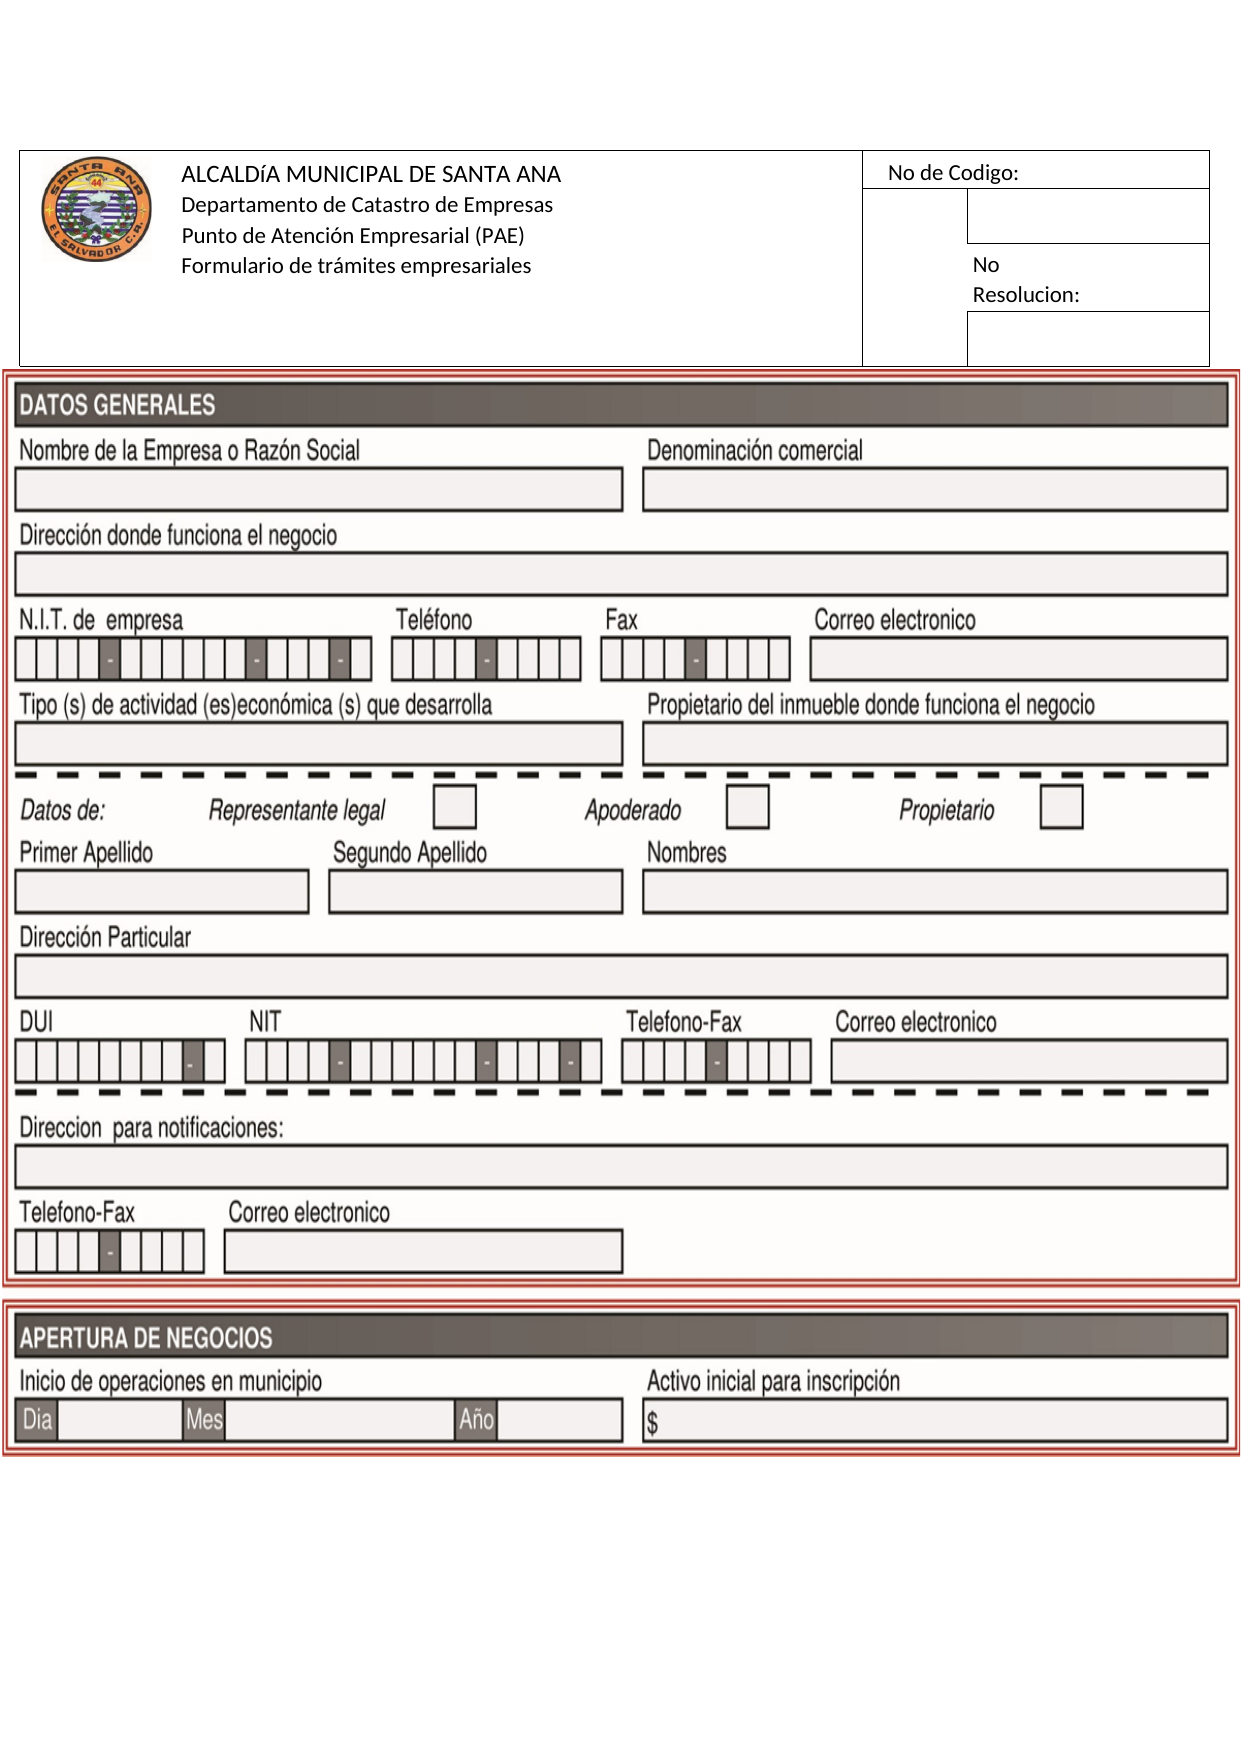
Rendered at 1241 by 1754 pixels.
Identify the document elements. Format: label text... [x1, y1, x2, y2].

table_cell No Resolucion: [967, 244, 1209, 311]
table_header No de Codigo: [863, 151, 1209, 188]
table_header ALCALDíA MUNICIPAL DE SANTA ANA Departamento de Catastro de Empresas Punto de Atención Empresarial (PAE) Formulario de trámites empresariales [20, 151, 862, 366]
table_cell [968, 189, 1209, 243]
table_cell [863, 189, 967, 366]
table_cell [968, 312, 1209, 366]
picture [2, 369, 1241, 1457]
picture [41, 156, 152, 262]
